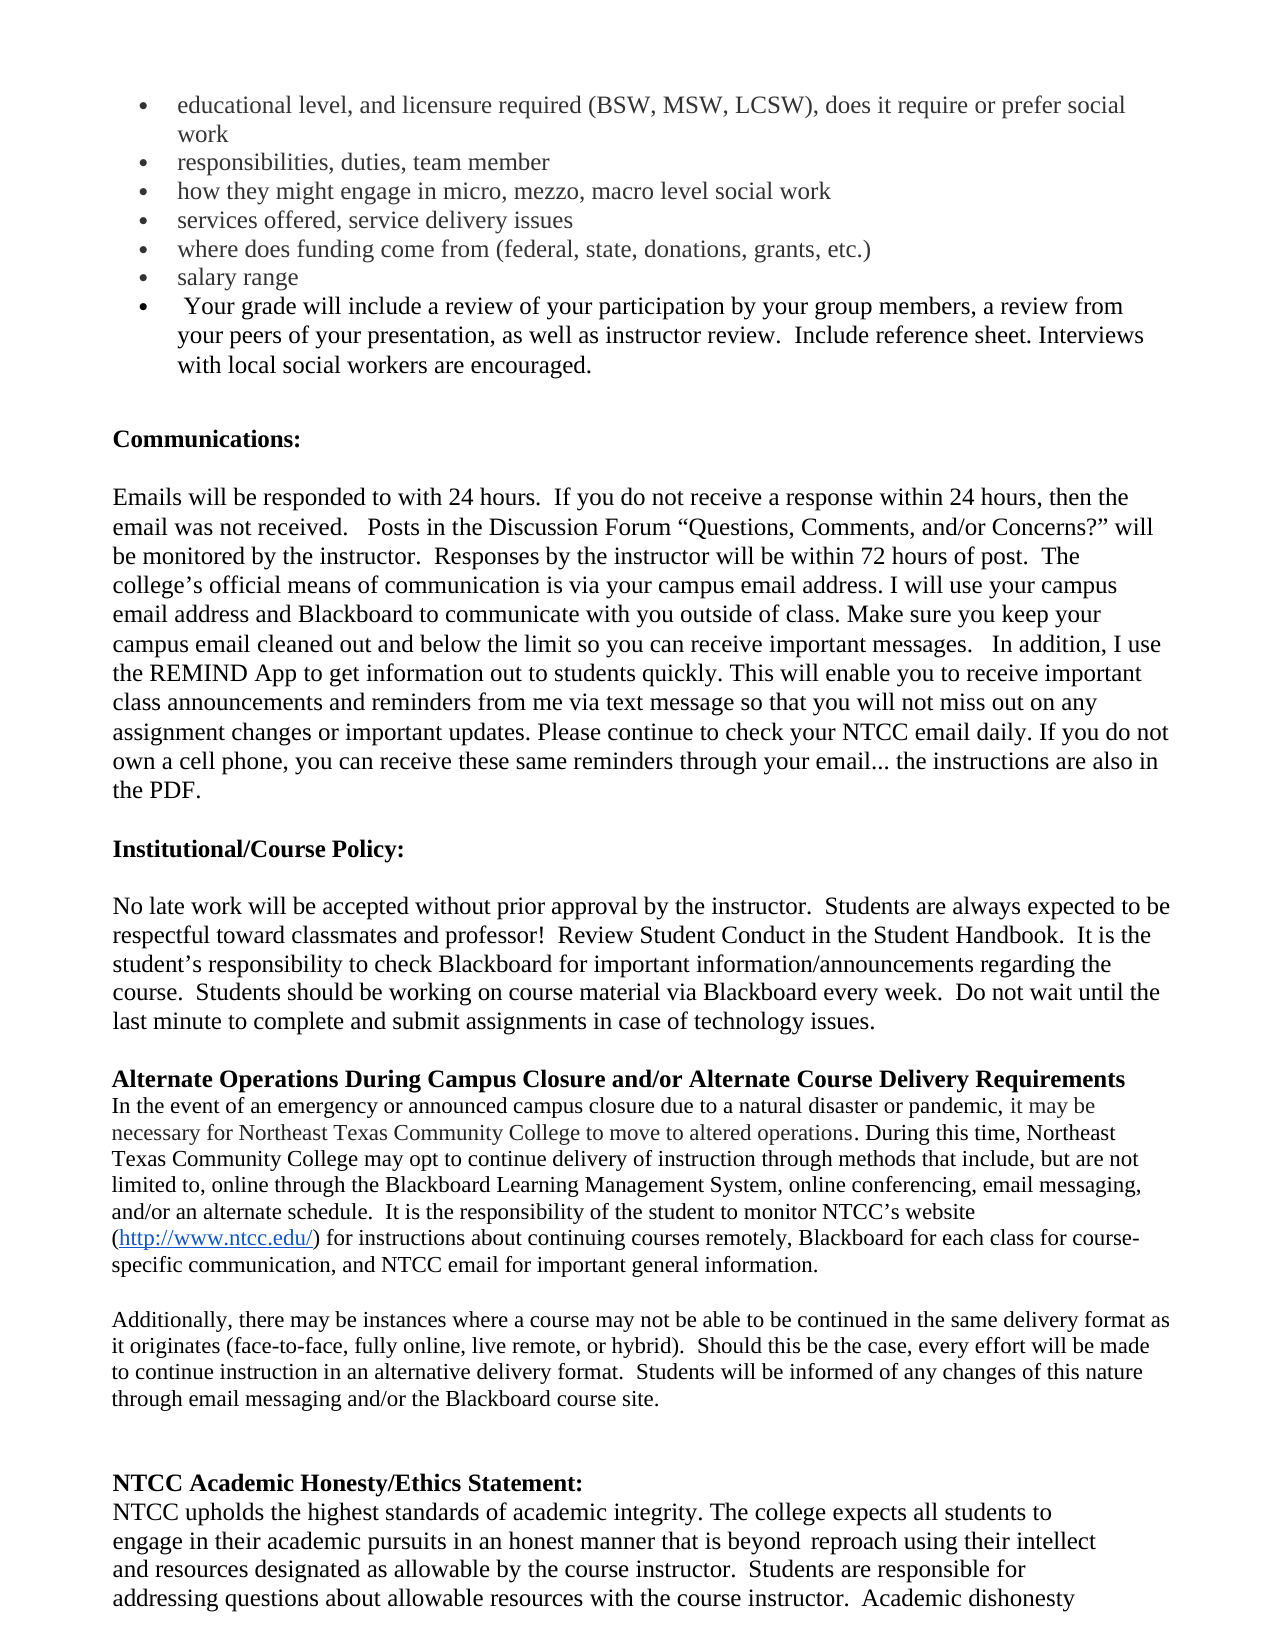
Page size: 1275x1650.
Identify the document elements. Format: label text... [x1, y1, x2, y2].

text Additionally, there may be instances where a course may not be able to be continued in the same delivery format as it originates (face-to-face, fully online, live remote, or hybrid). Should this be the case, every effort will be made to continue instruction in an alternative delivery format. Students will be informed of any changes of this nature through email messaging and/or the Blackboard course site. [111, 1306, 1173, 1411]
list where does funding come from (federal, state, donations, grants, etc.) [139, 234, 1173, 262]
subtitle No late work will be accepted without prior approval by the instructor. Students are always expected to be respectful toward classmates and professor! Review Student Conduct in the Student Handbook. It is the student’s responsibility to check Blackboard for important information/announcements regarding the course. Students should be working on course material via Blackboard every week. Do not wait until the last minute to complete and submit assignments in case of technology issues. [112, 891, 1173, 1035]
list Your grade will include a review of your participation by your group members, a review from your peers of your presentation, as well as instructor review. Include reference sheet. Interviews with local social workers are encouraged. [139, 291, 1173, 379]
text Alternate Operations During Campus Closure and/or Alternate Course Delivery Requirements [111, 1064, 1173, 1092]
subtitle Emails will be responded to with 24 hours. If you do not receive a response within 24 hours, then the email was not received. Posts in the Discussion Forum “Questions, Comments, and/or Concerns?” will be monitored by the instructor. Responses by the instructor will be within 72 hours of post. The college’s official means of communication is via your campus email address. I will use your campus email address and Blackboard to communicate with you outside of class. Make sure you keep your campus email cleaned out and below the limit so you can receive important messages. In addition, I use the REMIND App to get information out to students quickly. This will enable you to receive important class announcements and reminders from me via text message so that you will not miss out on any assignment changes or important updates. Please continue to check your NTCC email daily. If you do not own a cell phone, you can receive these same reminders through your email... the instructions are also in the PDF. [112, 482, 1173, 804]
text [112, 1497, 1098, 1612]
text In the event of an emergency or announced campus closure due to a natural disaster or pandemic, it may be [111, 1092, 1173, 1119]
text necessary for Northeast Texas Community College to move to altered operations. During this time, Northeast Texas Community College may opt to continue delivery of instruction through methods that include, but are not limited to, online through the Blackboard Learning Management System, online conferencing, email messaging, and/or an alternate schedule. It is the responsibility of the student to monitor NTCC’s website (http://www.ntcc.edu/) for instructions about continuing courses remotely, Blackboard for each class for course-specific communication, and NTCC email for important general information. [111, 1119, 1173, 1277]
list salary range [139, 262, 1173, 291]
subtitle Institutional/Course Policy: [112, 834, 1173, 862]
list services offered, service delivery issues [139, 205, 1173, 234]
list educational level, and licensure required (BSW, MSW, LCSW), does it require or prefer social work [139, 90, 1173, 147]
list how they might engage in micro, mezzo, macro level social work [139, 176, 1173, 205]
subtitle NTCC Academic Honesty/Ethics Statement: [112, 1468, 1173, 1497]
subtitle Communications: [112, 424, 1173, 453]
list responsibilities, duties, team member [139, 147, 1173, 176]
